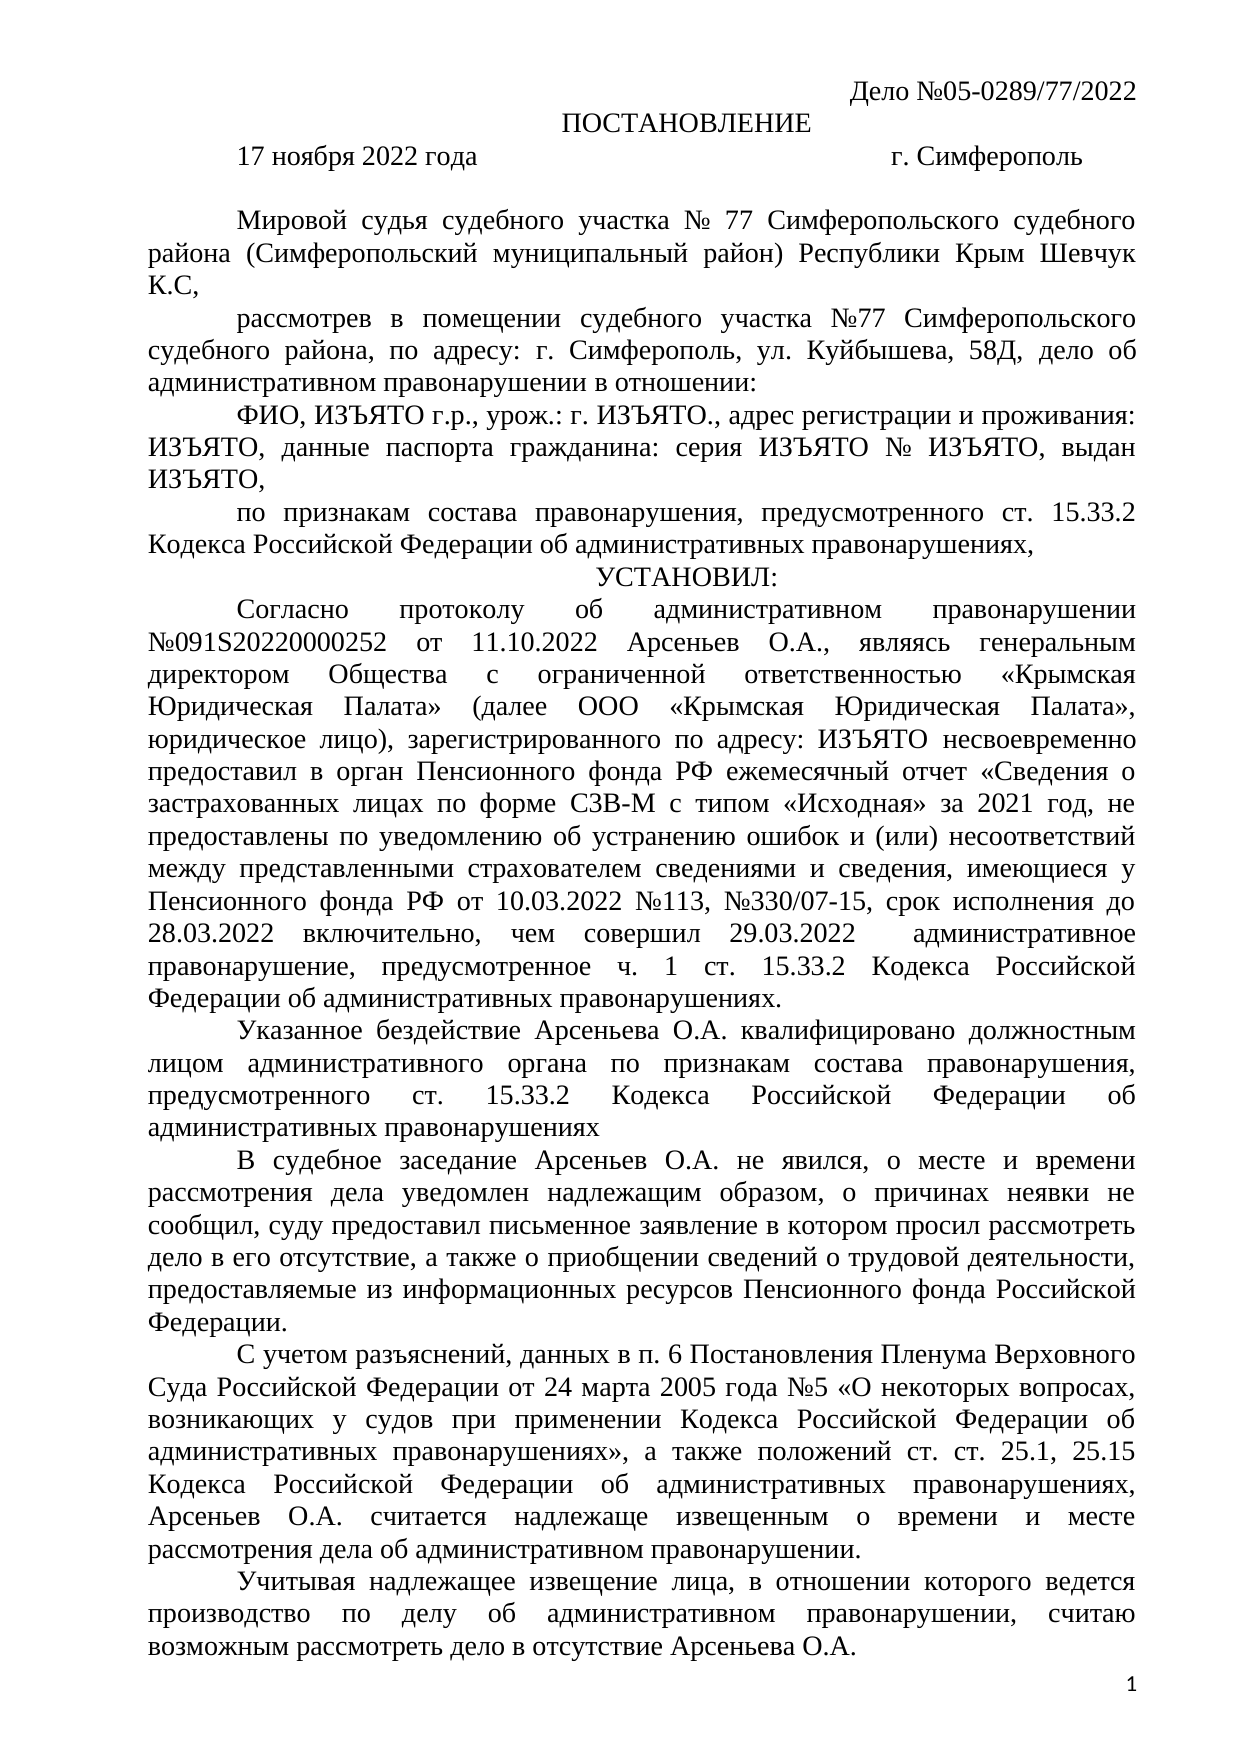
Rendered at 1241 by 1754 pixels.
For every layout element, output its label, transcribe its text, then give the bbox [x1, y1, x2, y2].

text Мировой судья судебного участка № 77 Симферопольского судебного района (Симферопольский муниципальный район) Республики Крым Шевчук К.С, [148, 203, 1137, 301]
text 17 ноября 2022 года г. Симферополь [148, 139, 1137, 171]
text Согласно протоколу об административном правонарушении №091S20220000252 от 11.10.2022 Арсеньев О.А., являясь генеральным директором Общества с ограниченной ответственностью «Крымская Юридическая Палата» (далее ООО «Крымская Юридическая Палата», юридическое лицо), зарегистрированного по адресу: ИЗЪЯТО несвоевременно предоставил в орган Пенсионного фонда РФ ежемесячный отчет «Сведения о застрахованных лицах по форме С3В-М с типом «Исходная» за 2021 год, не предоставлены по уведомлению об устранению ошибок и (или) несоответствий между представленными страхователем сведениями и сведения, имеющиеся у Пенсионного фонда РФ от 10.03.2022 №113, №330/07-15, срок исполнения до 28.03.2022 включительно, чем совершил 29.03.2022 административное правонарушение, предусмотренное ч. 1 ст. 15.33.2 Кодекса Российской Федерации об административных правонарушениях. [148, 916, 1137, 1013]
text С учетом разъяснений, данных в п. 6 Постановления Пленума Верховного Суда Российской Федерации от 24 марта 2005 года №5 «О некоторых вопросах, возникающих у судов при применении Кодекса Российской Федерации об административных правонарушениях», а также положений ст. ст. 25.1, 25.15 Кодекса Российской Федерации об административных правонарушениях, Арсеньев О.А. считается надлежаще извещенным о времени и месте рассмотрения дела об административном правонарушении. [148, 1337, 1137, 1564]
text рассмотрев в помещении судебного участка №77 Симферопольского судебного района, по адресу: г. Симферополь, ул. Куйбышева, 58Д, дело об административном правонарушении в отношении: [148, 301, 1137, 398]
text Согласно протоколу об административном правонарушении №091S20220000252 от 11.10.2022 Арсеньев О.А., являясь генеральным директором Общества с ограниченной ответственностью «Крымская Юридическая Палата» (далее ООО «Крымская Юридическая Палата», юридическое лицо), зарегистрированного по адресу: ИЗЪЯТО несвоевременно предоставил в орган Пенсионного фонда РФ ежемесячный отчет «Сведения о застрахованных лицах по форме С3В-М с типом «Исходная» за 2021 год, не предоставлены по уведомлению об устранению ошибок и (или) несоответствий между представленными страхователем сведениями и сведения, имеющиеся у Пенсионного фонда РФ от 10.03.2022 №113, №330/07-15, срок исполнения до 28.03.2022 включительно, чем совершил 29.03.2022 административное правонарушение, предусмотренное ч. 1 ст. 15.33.2 Кодекса Российской Федерации об административных правонарушениях. [148, 592, 1137, 754]
text Дело №05-0289/77/2022 [148, 74, 1137, 106]
text Учитывая надлежащее извещение лица, в отношении которого ведется производство по делу об административном правонарушении, считаю возможным рассмотреть дело в отсутствие Арсеньева О.А. [148, 1564, 1137, 1661]
text Указанное бездействие Арсеньева О.А. квалифицировано должностным лицом административного органа по признакам состава правонарушения, предусмотренного ст. 15.33.2 Кодекса Российской Федерации об административных правонарушениях [148, 1013, 1137, 1143]
text УСТАНОВИЛ: [148, 560, 1137, 592]
text по признакам состава правонарушения, предусмотренного ст. 15.33.2 Кодекса Российской Федерации об административных правонарушениях, [148, 495, 1137, 560]
text В судебное заседание Арсеньев О.А. не явился, о месте и времени рассмотрения дела уведомлен надлежащим образом, о причинах неявки не сообщил, суду предоставил письменное заявление в котором просил рассмотреть дело в его отсутствие, а также о приобщении сведений о трудовой деятельности, предоставляемые из информационных ресурсов Пенсионного фонда Российской Федерации. [148, 1143, 1137, 1337]
text ПОСТАНОВЛЕНИЕ [148, 106, 1137, 139]
text ФИО, ИЗЪЯТО г.р., урож.: г. ИЗЪЯТО., адрес регистрации и проживания: ИЗЪЯТО, данные паспорта гражданина: серия ИЗЪЯТО № ИЗЪЯТО, выдан ИЗЪЯТО, [148, 398, 1137, 495]
